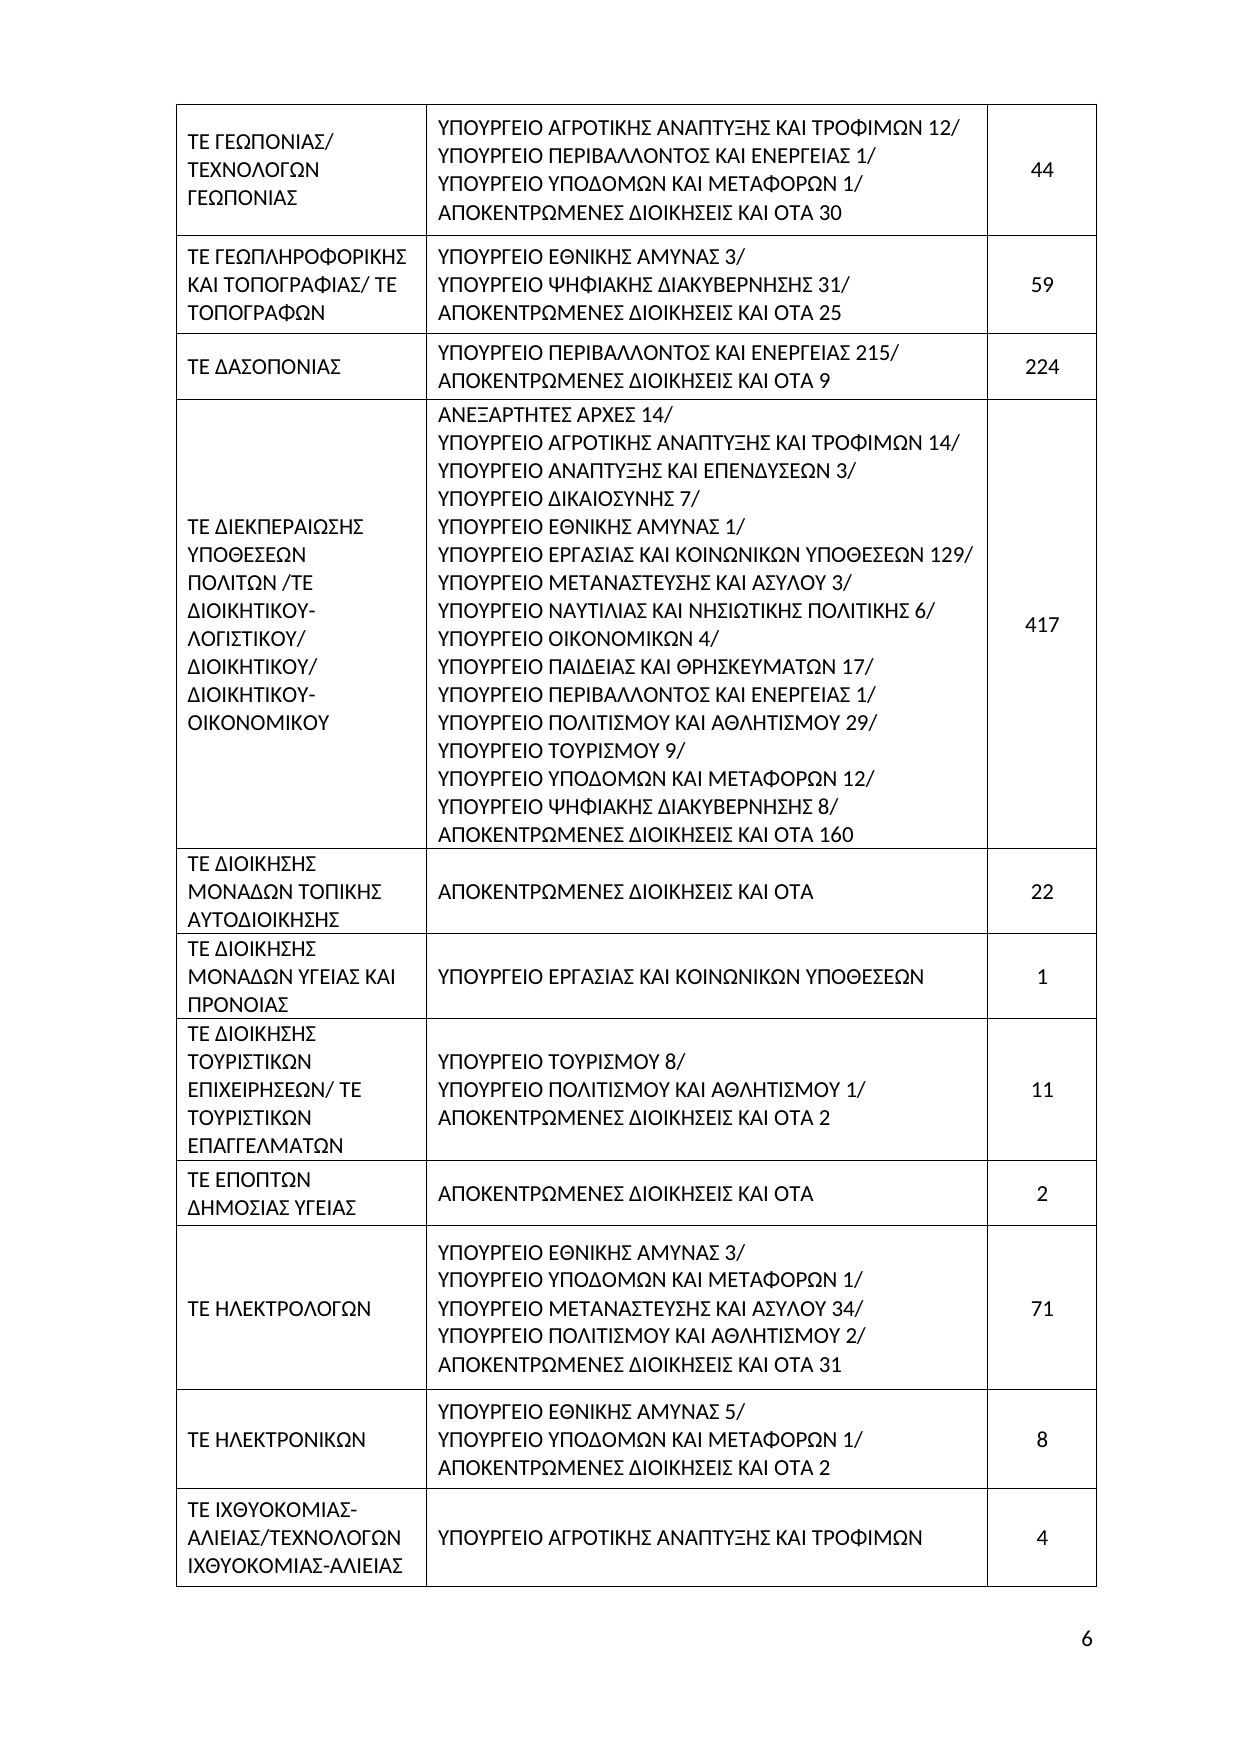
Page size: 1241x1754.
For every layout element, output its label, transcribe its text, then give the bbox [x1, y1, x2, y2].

table_cell ΤΕ ΓΕΩΠΛΗΡΟΦΟΡΙΚΗΣ ΚΑΙ ΤΟΠΟΓΡΑΦΙΑΣ/ ΤΕ ΤΟΠΟΓΡΑΦΩΝ [177, 236, 426, 333]
table_cell ΤΕ ΔΙΕΚΠΕΡΑΙΩΣΗΣ ΥΠΟΘΕΣΕΩΝ ΠΟΛΙΤΩΝ /ΤΕ ΔΙΟΙΚΗΤΙΚΟΥ-ΛΟΓΙΣΤΙΚΟΥ/ ΔΙΟΙΚΗΤΙΚΟΥ/ ΔΙΟΙΚΗΤΙΚΟΥ-ΟΙΚΟΝΟΜΙΚΟΥ [177, 400, 426, 848]
table_cell ΑΠΟΚΕΝΤΡΩΜΕΝΕΣ ΔΙΟΙΚΗΣΕΙΣ ΚΑΙ ΟΤΑ [427, 849, 987, 933]
table_cell 1 [988, 934, 1096, 1018]
table_cell ΥΠΟΥΡΓΕΙΟ ΕΡΓΑΣΙΑΣ ΚΑΙ ΚΟΙΝΩΝΙΚΩΝ ΥΠΟΘΕΣΕΩΝ [427, 934, 987, 1018]
table_cell 417 [988, 400, 1096, 848]
table_cell ΥΠΟΥΡΓΕΙΟ ΕΘΝΙΚΗΣ ΑΜΥΝΑΣ 5/ ΥΠΟΥΡΓΕΙΟ ΥΠΟΔΟΜΩΝ ΚΑΙ ΜΕΤΑΦΟΡΩΝ 1/ ΑΠΟΚΕΝΤΡΩΜΕΝΕΣ ΔΙΟΙΚΗΣΕΙΣ ΚΑΙ ΟΤΑ 2 [427, 1390, 987, 1488]
table_cell 44 [988, 105, 1096, 235]
table_cell ΤΕ ΔΙΟΙΚΗΣΗΣ ΤΟΥΡΙΣΤΙΚΩΝ ΕΠΙΧΕΙΡΗΣΕΩΝ/ ΤΕ ΤΟΥΡΙΣΤΙΚΩΝ ΕΠΑΓΓΕΛΜΑΤΩΝ [177, 1019, 426, 1159]
table_cell ΥΠΟΥΡΓΕΙΟ ΕΘΝΙΚΗΣ ΑΜΥΝΑΣ 3/ ΥΠΟΥΡΓΕΙΟ ΨΗΦΙΑΚΗΣ ΔΙΑΚΥΒΕΡΝΗΣΗΣ 31/ ΑΠΟΚΕΝΤΡΩΜΕΝΕΣ ΔΙΟΙΚΗΣΕΙΣ ΚΑΙ ΟΤΑ 25 [427, 236, 987, 333]
table_cell ΤΕ ΔΙΟΙΚΗΣΗΣ ΜΟΝΑΔΩΝ ΥΓΕΙΑΣ ΚΑΙ ΠΡΟΝΟΙΑΣ [177, 934, 426, 1018]
table_cell 59 [988, 236, 1096, 333]
table_cell ΤΕ ΗΛΕΚΤΡΟΛΟΓΩΝ [177, 1226, 426, 1389]
table_cell ΥΠΟΥΡΓΕΙΟ ΕΘΝΙΚΗΣ ΑΜΥΝΑΣ 3/ ΥΠΟΥΡΓΕΙΟ ΥΠΟΔΟΜΩΝ ΚΑΙ ΜΕΤΑΦΟΡΩΝ 1/ ΥΠΟΥΡΓΕΙΟ ΜΕΤΑΝΑΣΤΕΥΣΗΣ ΚΑΙ ΑΣΥΛΟΥ 34/ ΥΠΟΥΡΓΕΙΟ ΠΟΛΙΤΙΣΜΟΥ ΚΑΙ ΑΘΛΗΤΙΣΜΟΥ 2/ ΑΠΟΚΕΝΤΡΩΜΕΝΕΣ ΔΙΟΙΚΗΣΕΙΣ ΚΑΙ ΟΤΑ 31 [427, 1226, 987, 1389]
table_cell ΥΠΟΥΡΓΕΙΟ ΠΕΡΙΒΑΛΛΟΝΤΟΣ ΚΑΙ ΕΝΕΡΓΕΙΑΣ 215/ ΑΠΟΚΕΝΤΡΩΜΕΝΕΣ ΔΙΟΙΚΗΣΕΙΣ ΚΑΙ ΟΤΑ 9 [427, 334, 987, 399]
table_cell ΑΝΕΞΑΡΤΗΤΕΣ ΑΡΧΕΣ 14/ ΥΠΟΥΡΓΕΙΟ ΑΓΡΟΤΙΚΗΣ ΑΝΑΠΤΥΞΗΣ ΚΑΙ ΤΡΟΦΙΜΩΝ 14/ ΥΠΟΥΡΓΕΙΟ ΑΝΑΠΤΥΞΗΣ ΚΑΙ ΕΠΕΝΔΥΣΕΩΝ 3/ ΥΠΟΥΡΓΕΙΟ ΔΙΚΑΙΟΣΥΝΗΣ 7/ ΥΠΟΥΡΓΕΙΟ ΕΘΝΙΚΗΣ ΑΜΥΝΑΣ 1/ ΥΠΟΥΡΓΕΙΟ ΕΡΓΑΣΙΑΣ ΚΑΙ ΚΟΙΝΩΝΙΚΩΝ ΥΠΟΘΕΣΕΩΝ 129/ ΥΠΟΥΡΓΕΙΟ ΜΕΤΑΝΑΣΤΕΥΣΗΣ ΚΑΙ ΑΣΥΛΟΥ 3/ ΥΠΟΥΡΓΕΙΟ ΝΑΥΤΙΛΙΑΣ ΚΑΙ ΝΗΣΙΩΤΙΚΗΣ ΠΟΛΙΤΙΚΗΣ 6/ ΥΠΟΥΡΓΕΙΟ ΟΙΚΟΝΟΜΙΚΩΝ 4/ ΥΠΟΥΡΓΕΙΟ ΠΑΙΔΕΙΑΣ ΚΑΙ ΘΡΗΣΚΕΥΜΑΤΩΝ 17/ ΥΠΟΥΡΓΕΙΟ ΠΕΡΙΒΑΛΛΟΝΤΟΣ ΚΑΙ ΕΝΕΡΓΕΙΑΣ 1/ ΥΠΟΥΡΓΕΙΟ ΠΟΛΙΤΙΣΜΟΥ ΚΑΙ ΑΘΛΗΤΙΣΜΟΥ 29/ ΥΠΟΥΡΓΕΙΟ ΤΟΥΡΙΣΜΟΥ 9/ ΥΠΟΥΡΓΕΙΟ ΥΠΟΔΟΜΩΝ ΚΑΙ ΜΕΤΑΦΟΡΩΝ 12/ ΥΠΟΥΡΓΕΙΟ ΨΗΦΙΑΚΗΣ ΔΙΑΚΥΒΕΡΝΗΣΗΣ 8/ ΑΠΟΚΕΝΤΡΩΜΕΝΕΣ ΔΙΟΙΚΗΣΕΙΣ ΚΑΙ ΟΤΑ 160 [427, 400, 987, 848]
table_cell ΤΕ ΓΕΩΠΟΝΙΑΣ/ ΤΕΧΝΟΛΟΓΩΝ ΓΕΩΠΟΝΙΑΣ [177, 105, 426, 235]
table_cell ΑΠΟΚΕΝΤΡΩΜΕΝΕΣ ΔΙΟΙΚΗΣΕΙΣ ΚΑΙ ΟΤΑ [427, 1161, 987, 1225]
table_cell ΤΕ ΙΧΘΥΟΚΟΜΙΑΣ-ΑΛΙΕΙΑΣ/ΤΕΧΝΟΛΟΓΩΝ ΙΧΘΥΟΚΟΜΙΑΣ-ΑΛΙΕΙΑΣ [177, 1489, 426, 1586]
table_cell 71 [988, 1226, 1096, 1389]
table_cell 22 [988, 849, 1096, 933]
table_cell 11 [988, 1019, 1096, 1159]
table_cell 224 [988, 334, 1096, 399]
table_cell 2 [988, 1161, 1096, 1225]
table_cell ΤΕ ΗΛΕΚΤΡΟΝΙΚΩΝ [177, 1390, 426, 1488]
table_cell 4 [988, 1489, 1096, 1586]
table_cell 8 [988, 1390, 1096, 1488]
table_cell ΤΕ ΕΠΟΠΤΩΝ ΔΗΜΟΣΙΑΣ ΥΓΕΙΑΣ [177, 1161, 426, 1225]
table_cell ΥΠΟΥΡΓΕΙΟ ΤΟΥΡΙΣΜΟΥ 8/ ΥΠΟΥΡΓΕΙΟ ΠΟΛΙΤΙΣΜΟΥ ΚΑΙ ΑΘΛΗΤΙΣΜΟΥ 1/ ΑΠΟΚΕΝΤΡΩΜΕΝΕΣ ΔΙΟΙΚΗΣΕΙΣ ΚΑΙ ΟΤΑ 2 [427, 1019, 987, 1159]
table_cell ΤΕ ΔΑΣΟΠΟΝΙΑΣ [177, 334, 426, 399]
table_cell ΤΕ ΔΙΟΙΚΗΣΗΣ ΜΟΝΑΔΩΝ ΤΟΠΙΚΗΣ ΑΥΤΟΔΙΟΙΚΗΣΗΣ [177, 849, 426, 933]
table_cell ΥΠΟΥΡΓΕΙΟ ΑΓΡΟΤΙΚΗΣ ΑΝΑΠΤΥΞΗΣ ΚΑΙ ΤΡΟΦΙΜΩΝ 12/ ΥΠΟΥΡΓΕΙΟ ΠΕΡΙΒΑΛΛΟΝΤΟΣ ΚΑΙ ΕΝΕΡΓΕΙΑΣ 1/ ΥΠΟΥΡΓΕΙΟ ΥΠΟΔΟΜΩΝ ΚΑΙ ΜΕΤΑΦΟΡΩΝ 1/ ΑΠΟΚΕΝΤΡΩΜΕΝΕΣ ΔΙΟΙΚΗΣΕΙΣ ΚΑΙ ΟΤΑ 30 [427, 105, 987, 235]
table_cell ΥΠΟΥΡΓΕΙΟ ΑΓΡΟΤΙΚΗΣ ΑΝΑΠΤΥΞΗΣ ΚΑΙ ΤΡΟΦΙΜΩΝ [427, 1489, 987, 1586]
